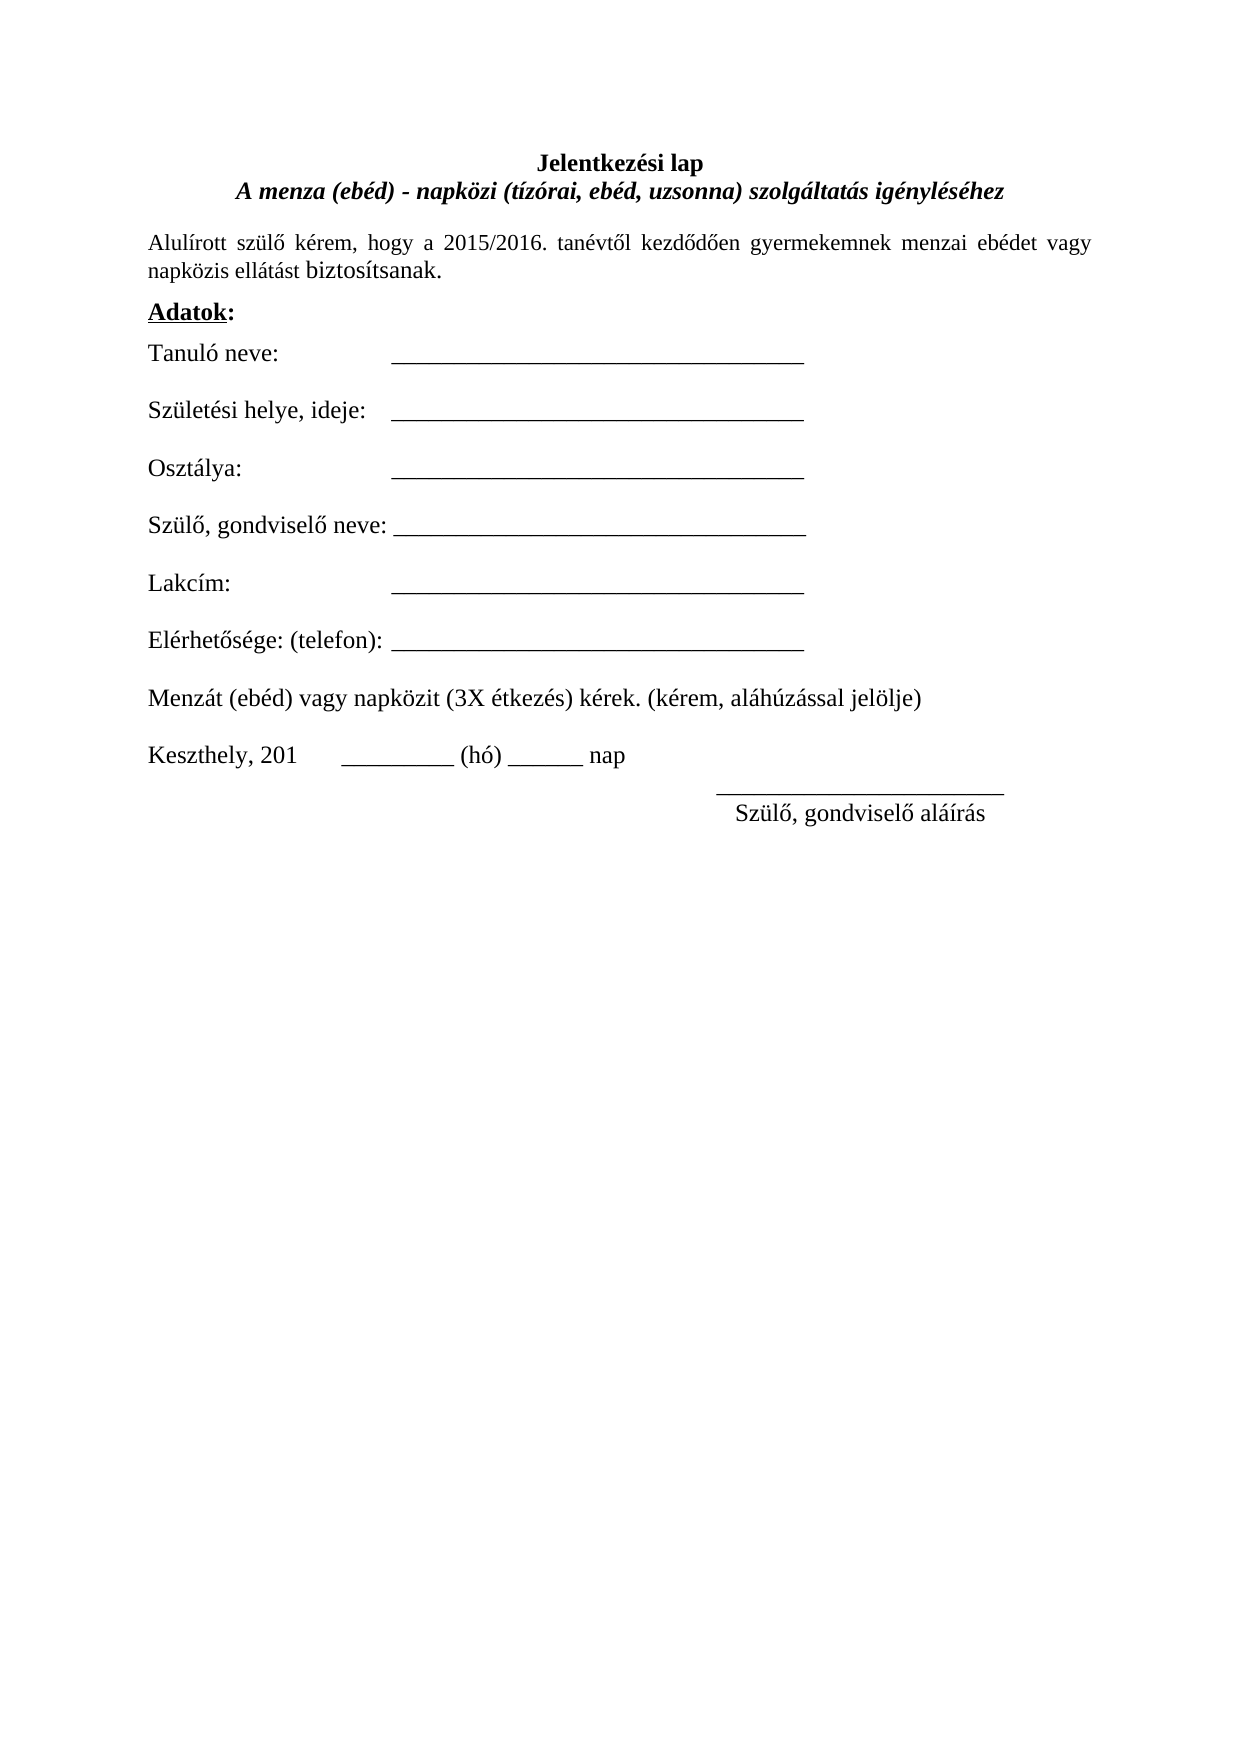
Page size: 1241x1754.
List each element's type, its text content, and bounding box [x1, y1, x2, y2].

text Alulírott szülő kérem, hogy a 2015/2016. tanévtől kezdődően gyermekemnek menzai ebédet vagy napközis ellátást biztosítsanak. [148, 229, 1093, 284]
text Jelentkezési lap [148, 148, 1093, 176]
text Születési helye, ideje: _________________________________ [148, 396, 1093, 424]
text A menza (ebéd) - napközi (tízórai, ebéd, uzsonna) szolgáltatás igényléséhez [148, 176, 1093, 205]
text Szülő, gondviselő aláírás [295, 798, 1093, 827]
text Elérhetősége: (telefon): _________________________________ [148, 626, 1093, 654]
text Osztálya: _________________________________ [148, 453, 1093, 482]
text Adatok: [148, 297, 1093, 326]
text Szülő, gondviselő neve: _________________________________ [148, 511, 1093, 539]
text Lakcím: _________________________________ [148, 568, 1093, 597]
text Menzát (ebéd) vagy napközit (3X étkezés) kérek. (kérem, aláhúzással jelölje) [148, 683, 1093, 712]
text Tanuló neve: _________________________________ [148, 338, 1093, 367]
text Keszthely, 201 _________ (hó) ______ nap _______________________ [148, 741, 1093, 798]
